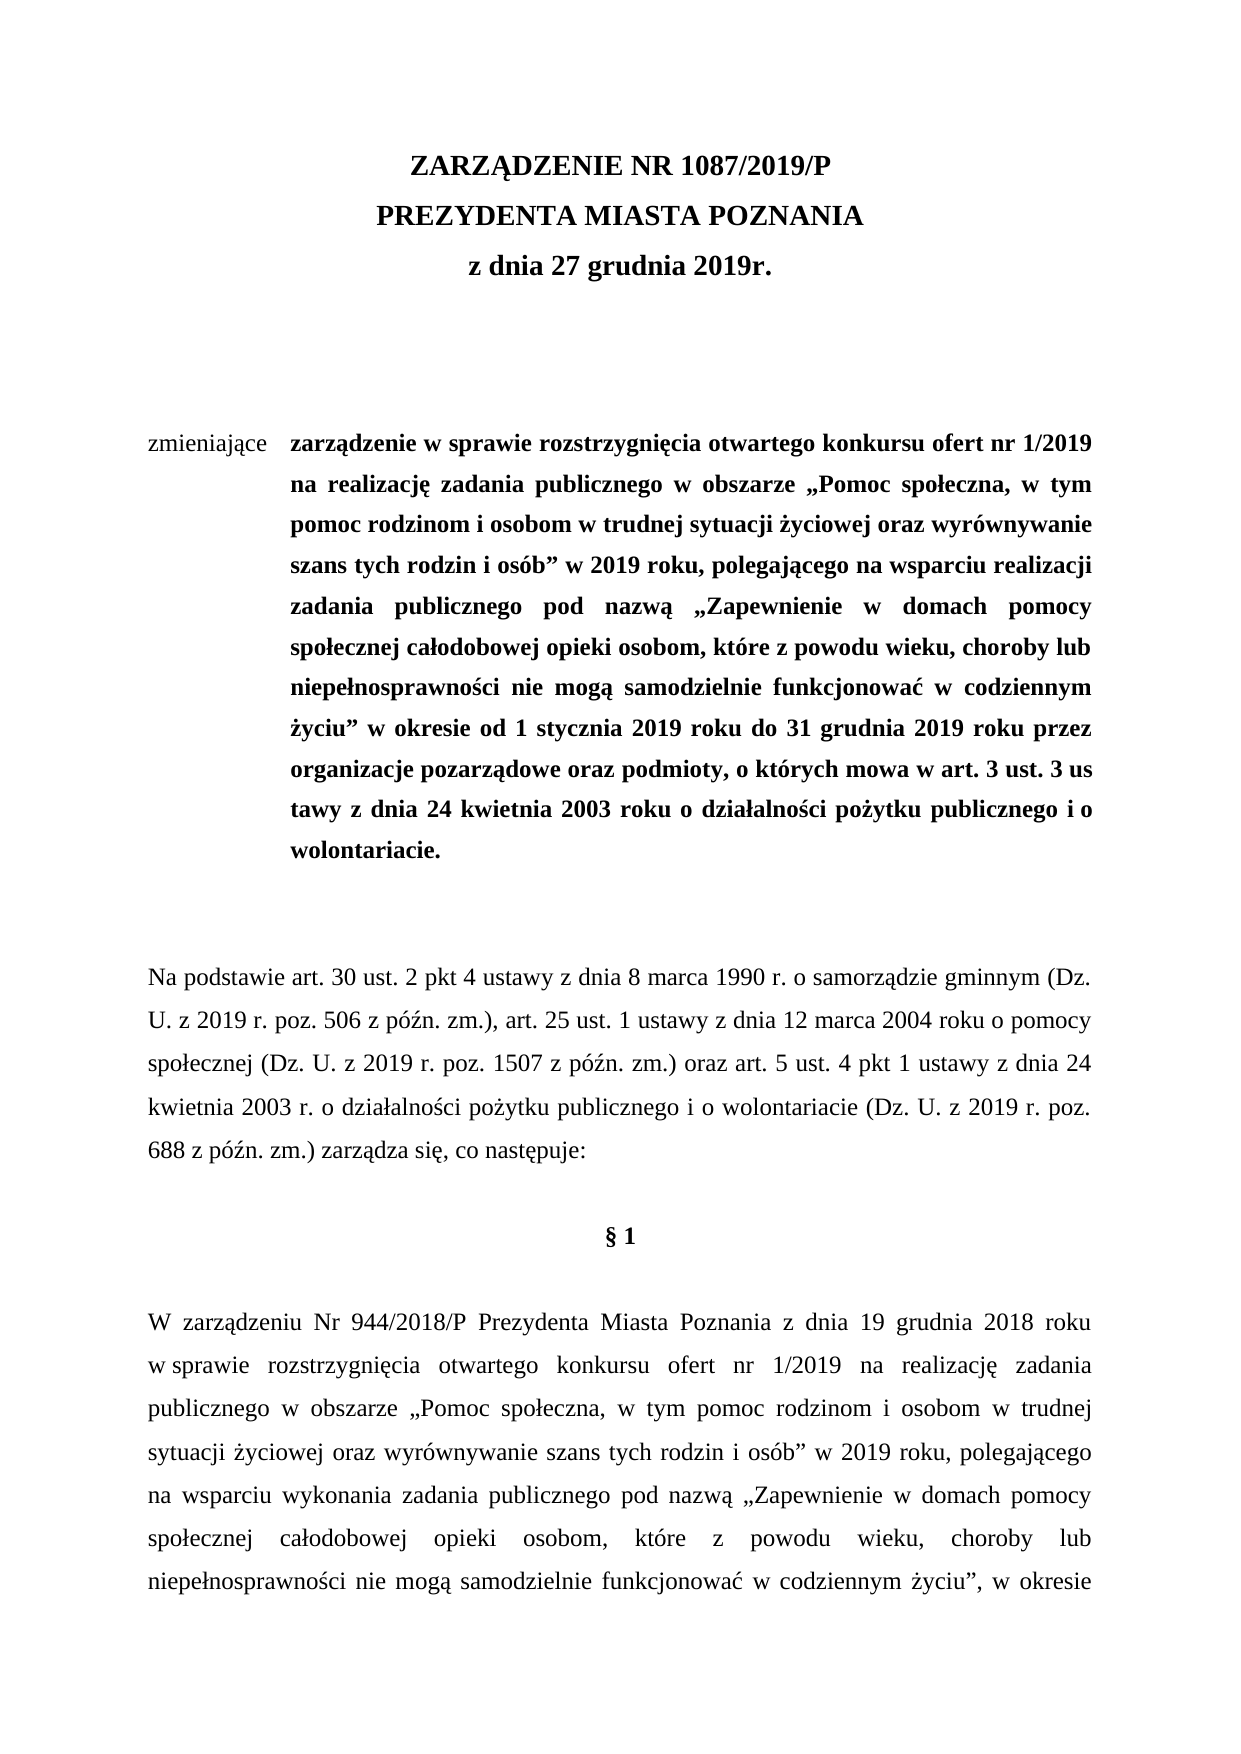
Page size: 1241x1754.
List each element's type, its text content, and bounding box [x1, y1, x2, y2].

text z dnia 27 grudnia 2019r. [148, 248, 1093, 282]
text Na podstawie art. 30 ust. 2 pkt 4 ustawy z dnia 8 marca 1990 r. o samorządzie gminnym (Dz. U. z 2019 r. poz. 506 z późn. zm.), art. 25 ust. 1 ustawy z dnia 12 marca 2004 roku o pomocy społecznej (Dz. U. z 2019 r. poz. 1507 z późn. zm.) oraz art. 5 ust. 4 pkt 1 ustawy z dnia 24 kwietnia 2003 r. o działalności pożytku publicznego i o wolontariacie (Dz. U. z 2019 r. poz. 688 z późn. zm.) zarządza się, co następuje: [148, 962, 1093, 1163]
table_header zarządzenie w sprawie rozstrzygnięcia otwartego konkursu ofert nr 1/2019 na realizację zadania publicznego w obszarze „Pomoc społeczna, w tym pomoc rodzinom i osobom w trudnej sytuacji życiowej oraz wyrównywanie szans tych rodzin i osób” w 2019 roku, polegającego na wsparciu realizacji zadania publicznego pod nazwą „Zapewnienie w domach pomocy społecznej całodobowej opieki osobom, które z powodu wieku, choroby lub niepełnosprawności nie mogą samodzielnie funkcjonować w codziennym życiu” w okresie od 1 stycznia 2019 roku do 31 grudnia 2019 roku przez organizacje pozarządowe oraz podmioty, o których mowa w art. 3 ust. 3 ustawy z dnia 24 kwietnia 2003 roku o działalności pożytku publicznego i o wolontariacie. [279, 428, 1104, 876]
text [148, 1307, 1093, 1595]
subtitle PREZYDENTA MIASTA POZNANIA [148, 198, 1093, 231]
subtitle ZARZĄDZENIE NR [148, 148, 1093, 181]
table_header zmieniające [136, 428, 279, 876]
text § 1 [148, 1221, 1093, 1250]
